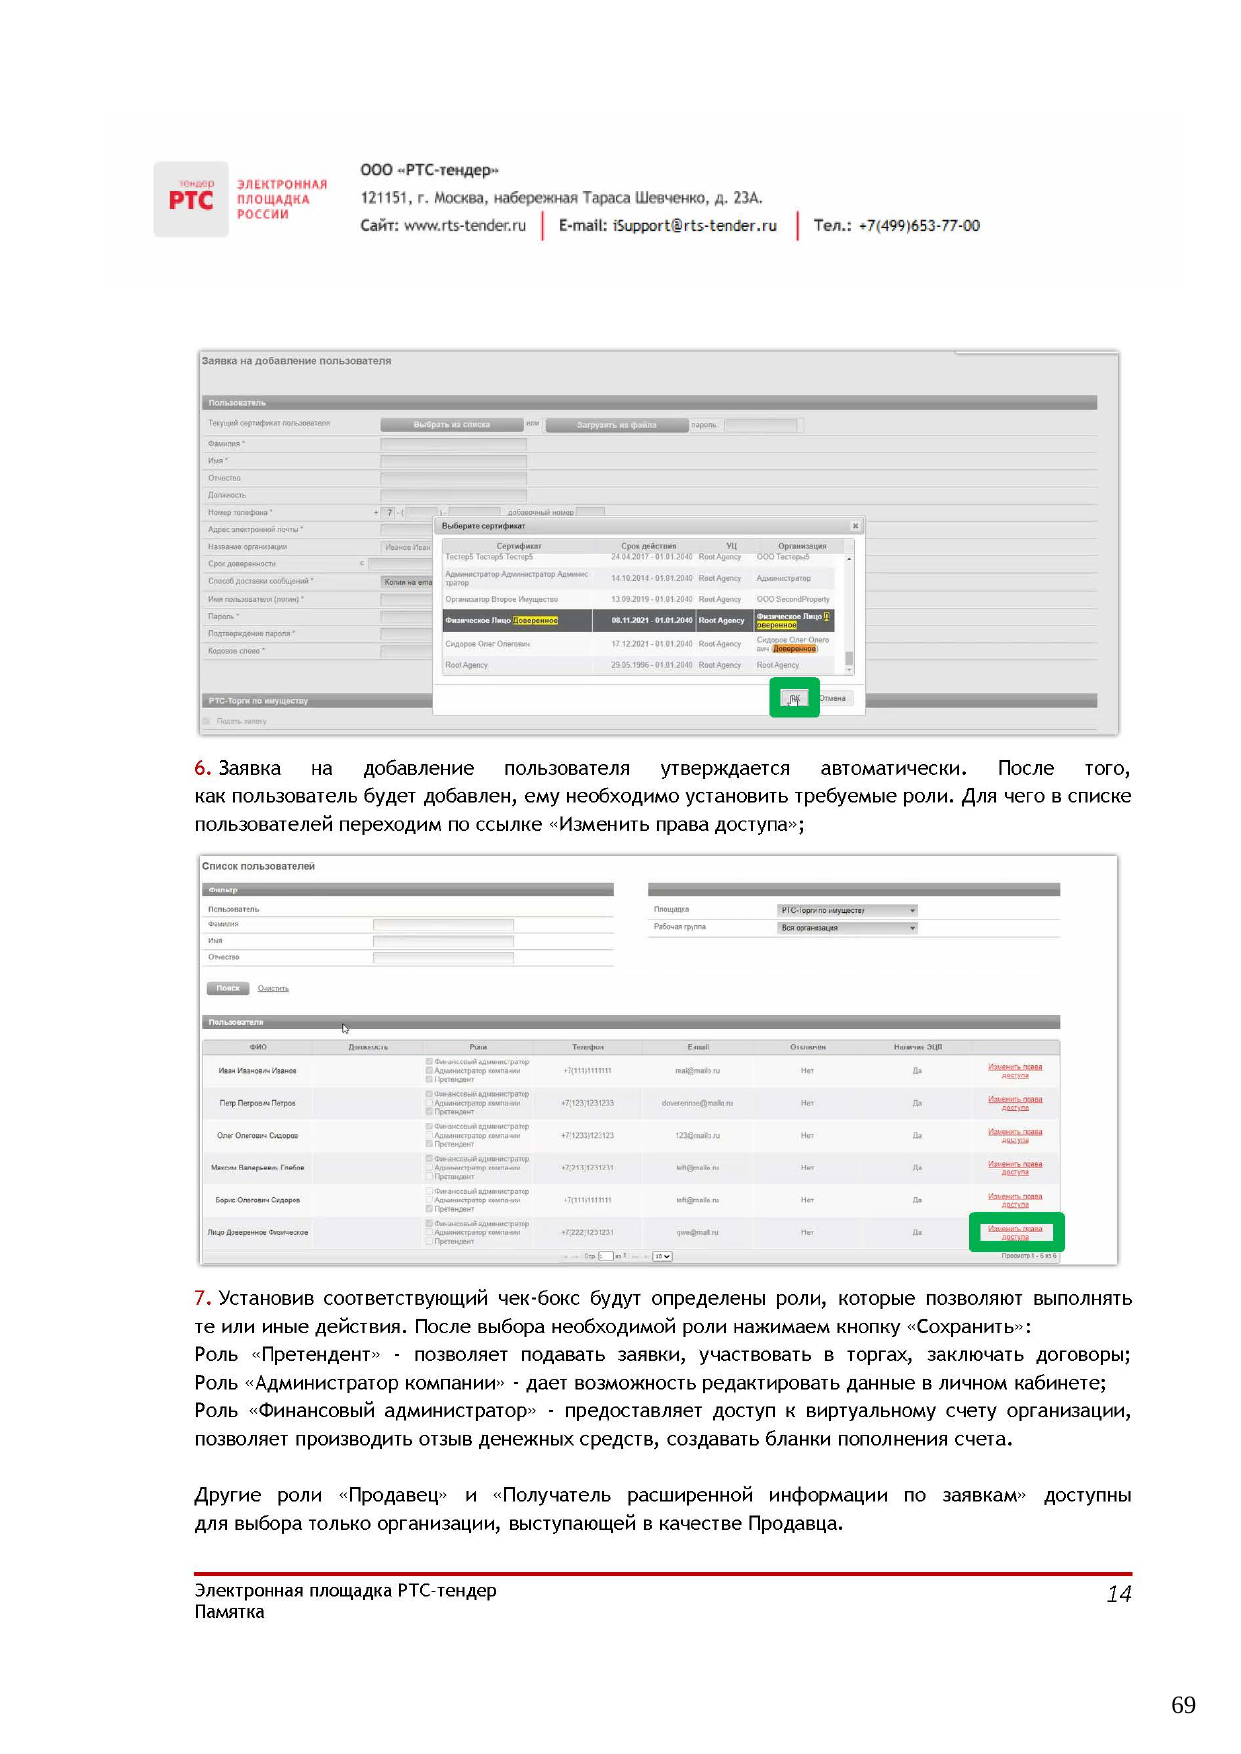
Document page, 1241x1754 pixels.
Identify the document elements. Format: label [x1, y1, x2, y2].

picture [103, 117, 1197, 1661]
